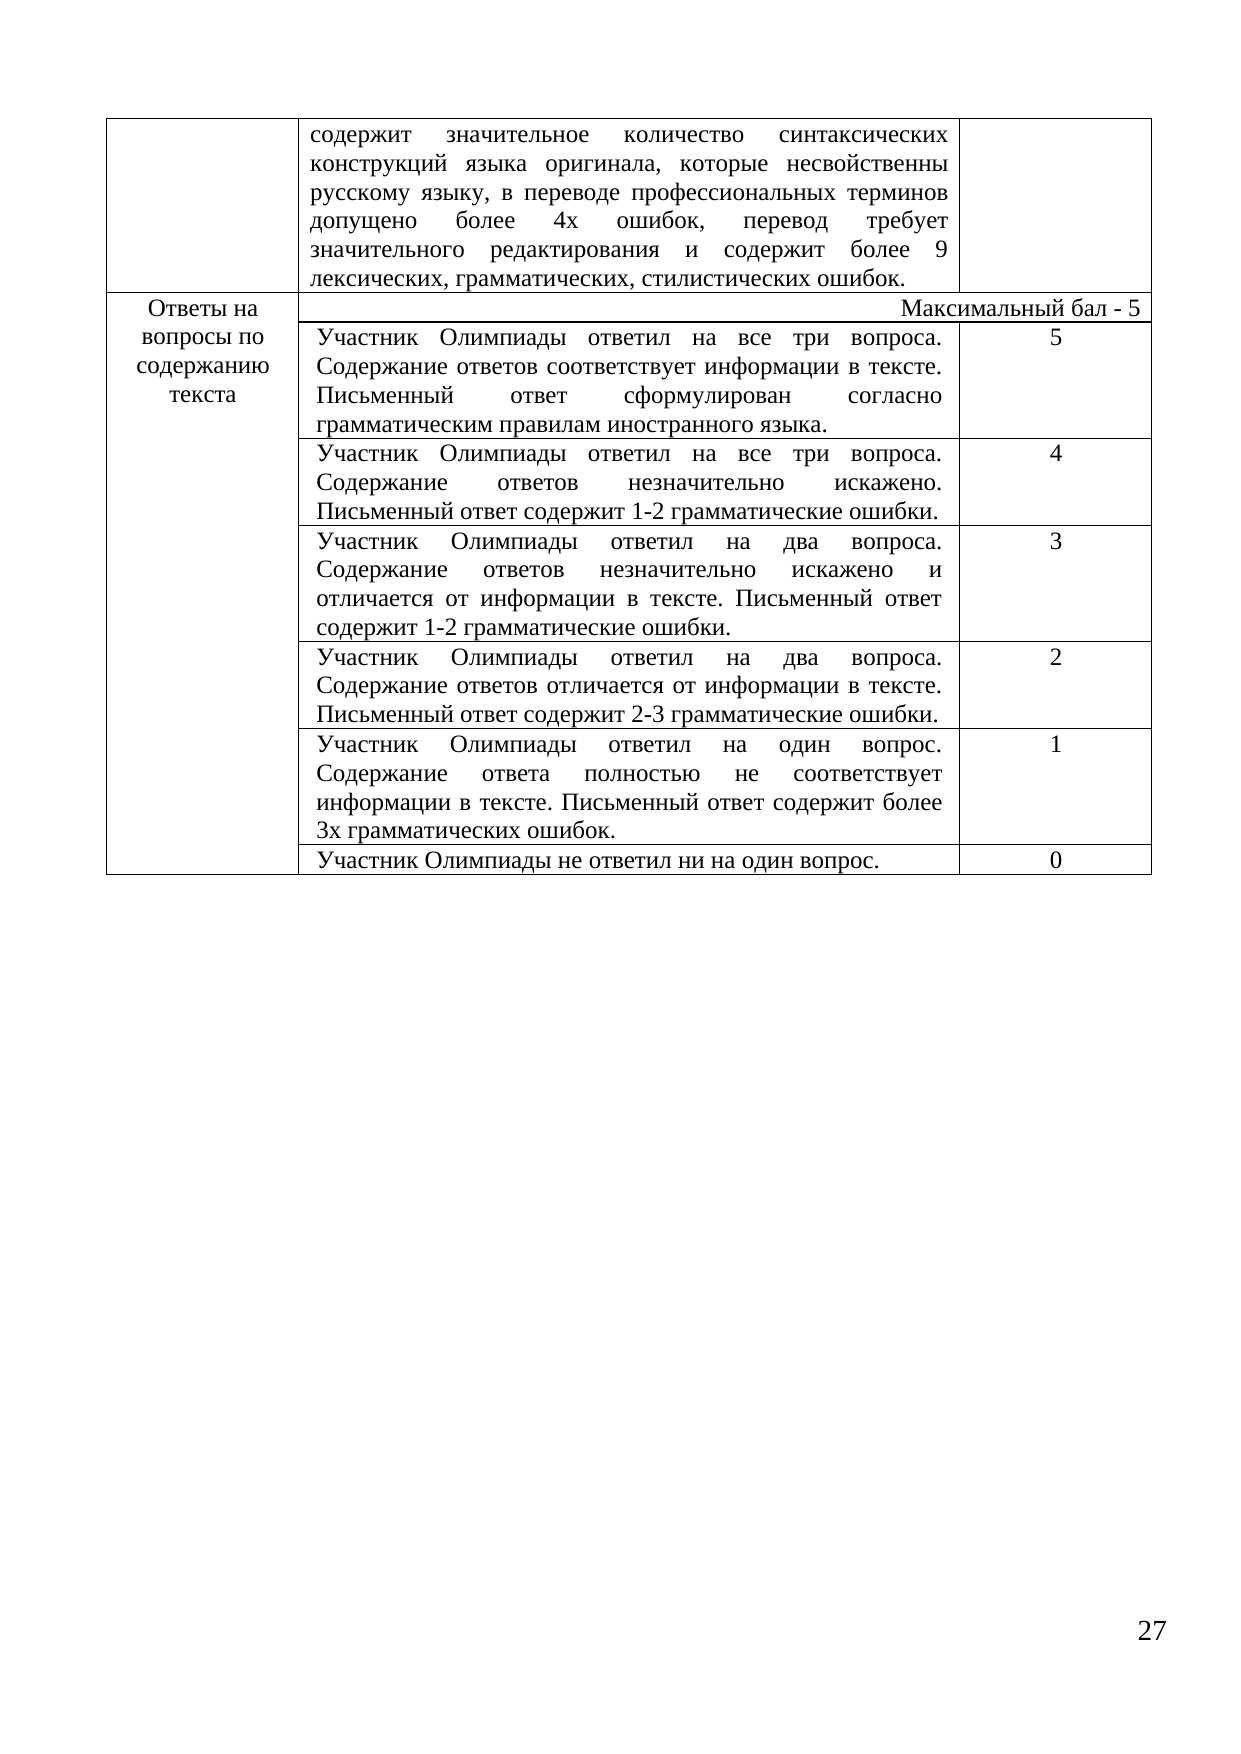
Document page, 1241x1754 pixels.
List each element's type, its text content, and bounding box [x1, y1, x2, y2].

table_cell Максимальный бал - 5 [299, 293, 1151, 321]
table_cell Участник Олимпиады ответил на два вопроса. Содержание ответов незначительно искажено и отличается от информации в тексте. Письменный ответ содержит 1-2 грамматические ошибки. [299, 526, 959, 641]
table_cell 5 [960, 323, 1151, 437]
table_cell Участник Олимпиады ответил на все три вопроса. Содержание ответов незначительно искажено. Письменный ответ содержит 1-2 грамматические ошибки. [299, 439, 959, 525]
table_cell Участник Олимпиады ответил на два вопроса. Содержание ответов отличается от информации в тексте. Письменный ответ содержит 2-3 грамматические ошибки. [299, 642, 959, 728]
table_cell Участник Олимпиады ответил на один вопрос. Содержание ответа полностью не соответствует информации в тексте. Письменный ответ содержит более 3х грамматических ошибок. [299, 729, 959, 844]
table_cell Участник Олимпиады не ответил ни на один вопрос. [299, 845, 959, 874]
table_cell Ответы на вопросы по содержанию текста [107, 293, 298, 874]
table_cell 2 [960, 642, 1151, 728]
table_cell 4 [960, 439, 1151, 525]
table_cell 3 [960, 526, 1151, 641]
table_cell 0 [960, 845, 1151, 874]
table_cell Участник Олимпиады ответил на все три вопроса. Содержание ответов соответствует информации в тексте. Письменный ответ сформулирован согласно грамматическим правилам иностранного языка. [299, 323, 959, 437]
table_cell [299, 119, 959, 292]
table_cell 0 [960, 119, 1151, 292]
table_cell 1 [960, 729, 1151, 844]
